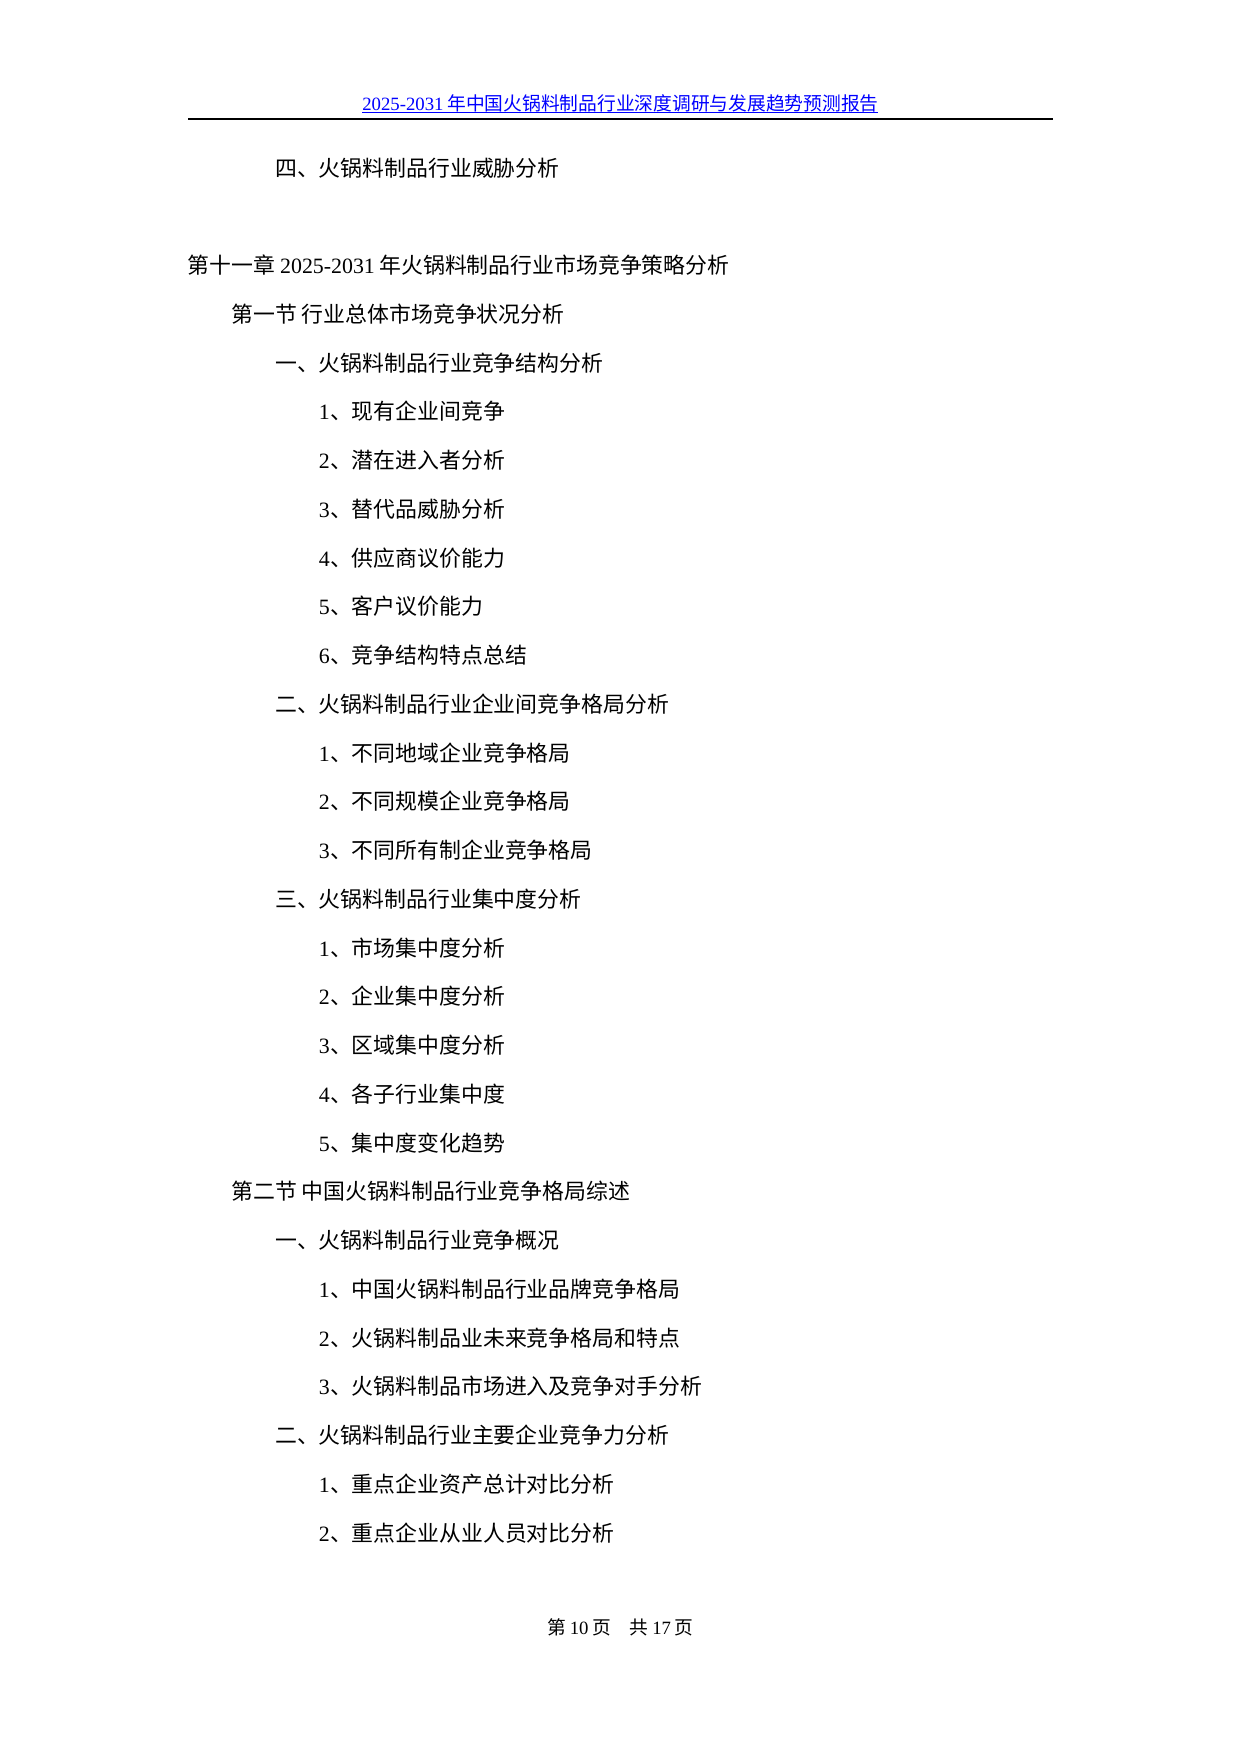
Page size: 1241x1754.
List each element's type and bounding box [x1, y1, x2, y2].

text [187, 150, 1053, 1548]
